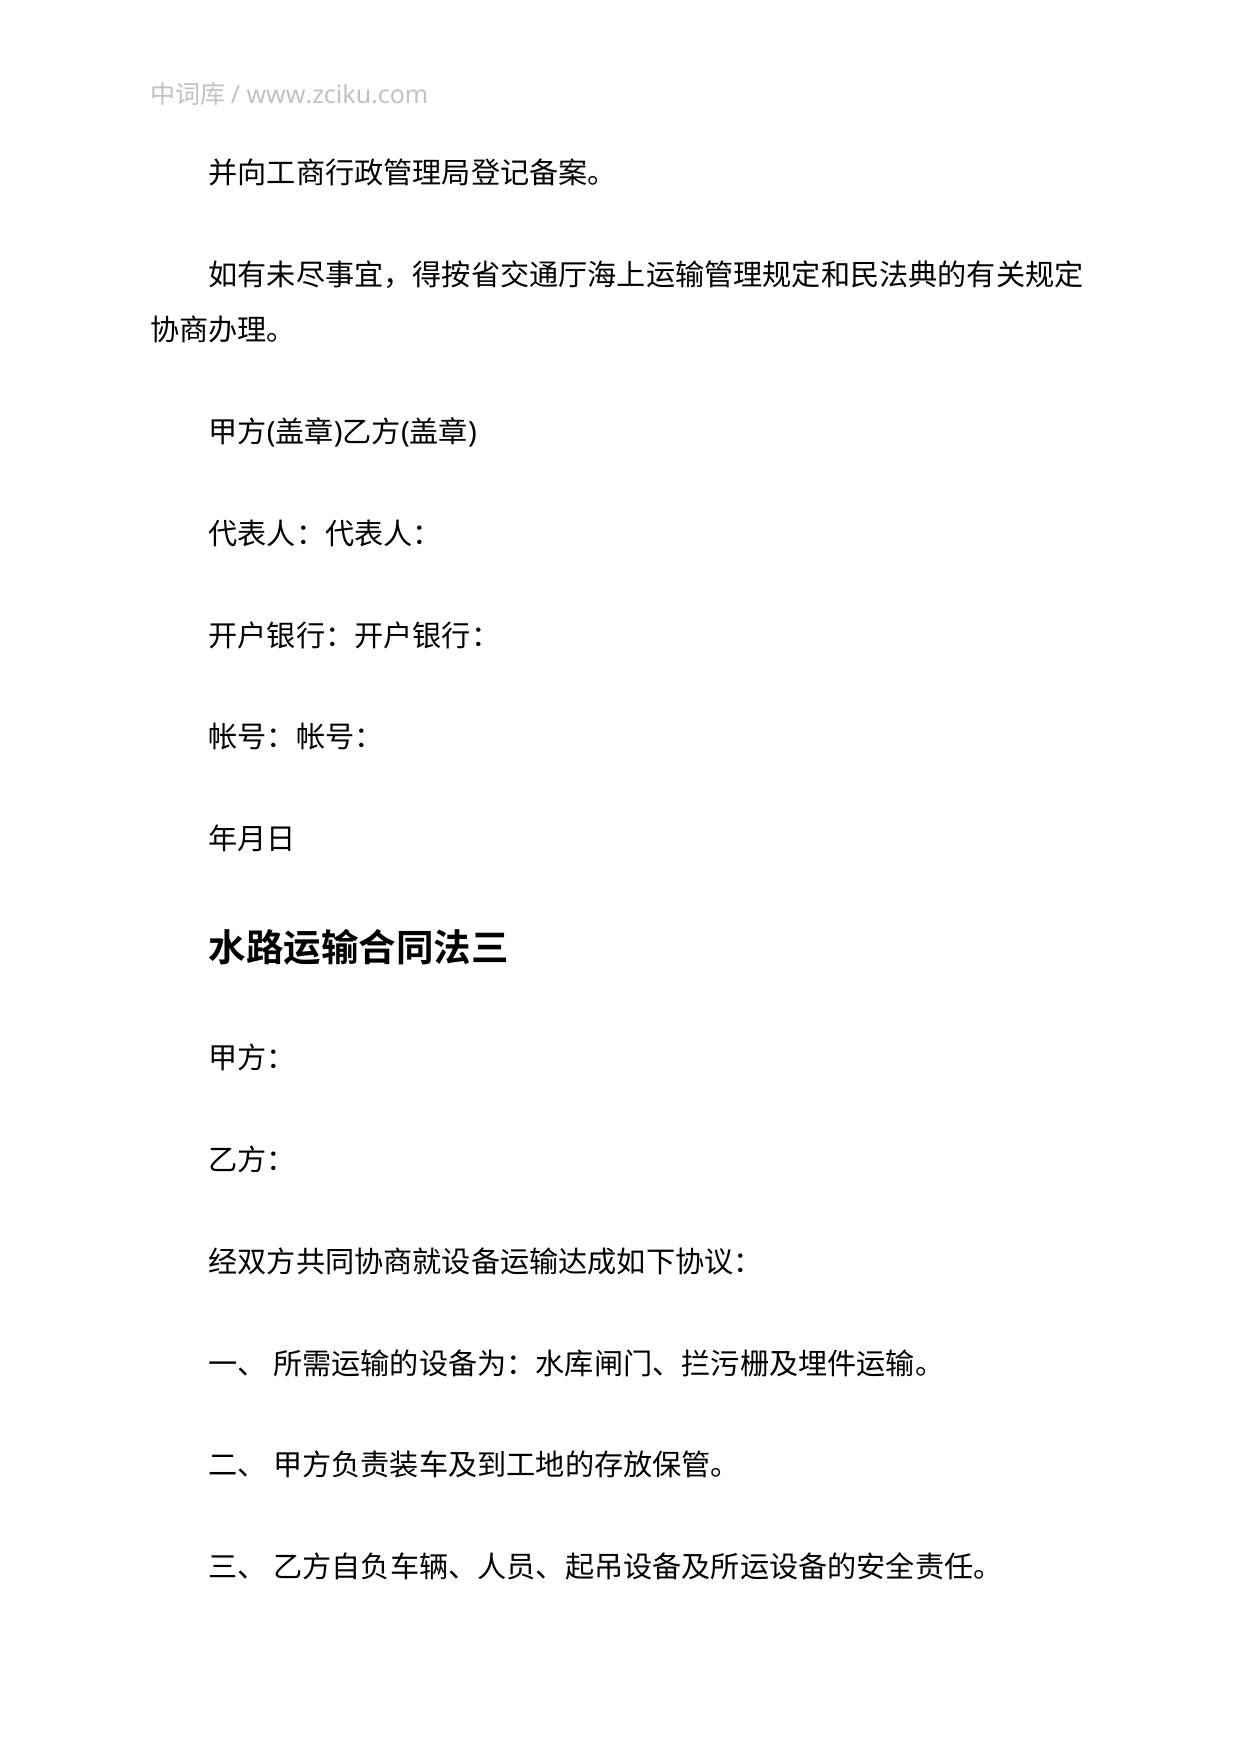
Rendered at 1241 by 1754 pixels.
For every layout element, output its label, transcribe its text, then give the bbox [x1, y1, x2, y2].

text 水路运输合同法三 [150, 917, 1090, 972]
text 一、 所需运输的设备为：水库闸门、拦污栅及埋件运输。 [150, 1340, 1090, 1382]
text 三、 乙方自负车辆、人员、起吊设备及所运设备的安全责任。 [150, 1544, 1090, 1586]
text 如有未尽事宜，得按省交通厅海上运输管理规定和民法典的有关规定协商办理。 [150, 252, 1090, 349]
text 并向工商行政管理局登记备案。 [150, 150, 1090, 192]
text 帐号：帐号： [150, 714, 1090, 756]
text 甲方： [150, 1035, 1090, 1077]
text 年月日 [150, 816, 1090, 858]
text 二、 甲方负责装车及到工地的存放保管。 [150, 1442, 1090, 1484]
text 经双方共同协商就设备运输达成如下协议： [150, 1238, 1090, 1281]
text 代表人：代表人： [150, 510, 1090, 553]
text 甲方(盖章)乙方(盖章) [150, 408, 1090, 451]
text 开户银行：开户银行： [150, 612, 1090, 654]
text 乙方： [150, 1137, 1090, 1179]
